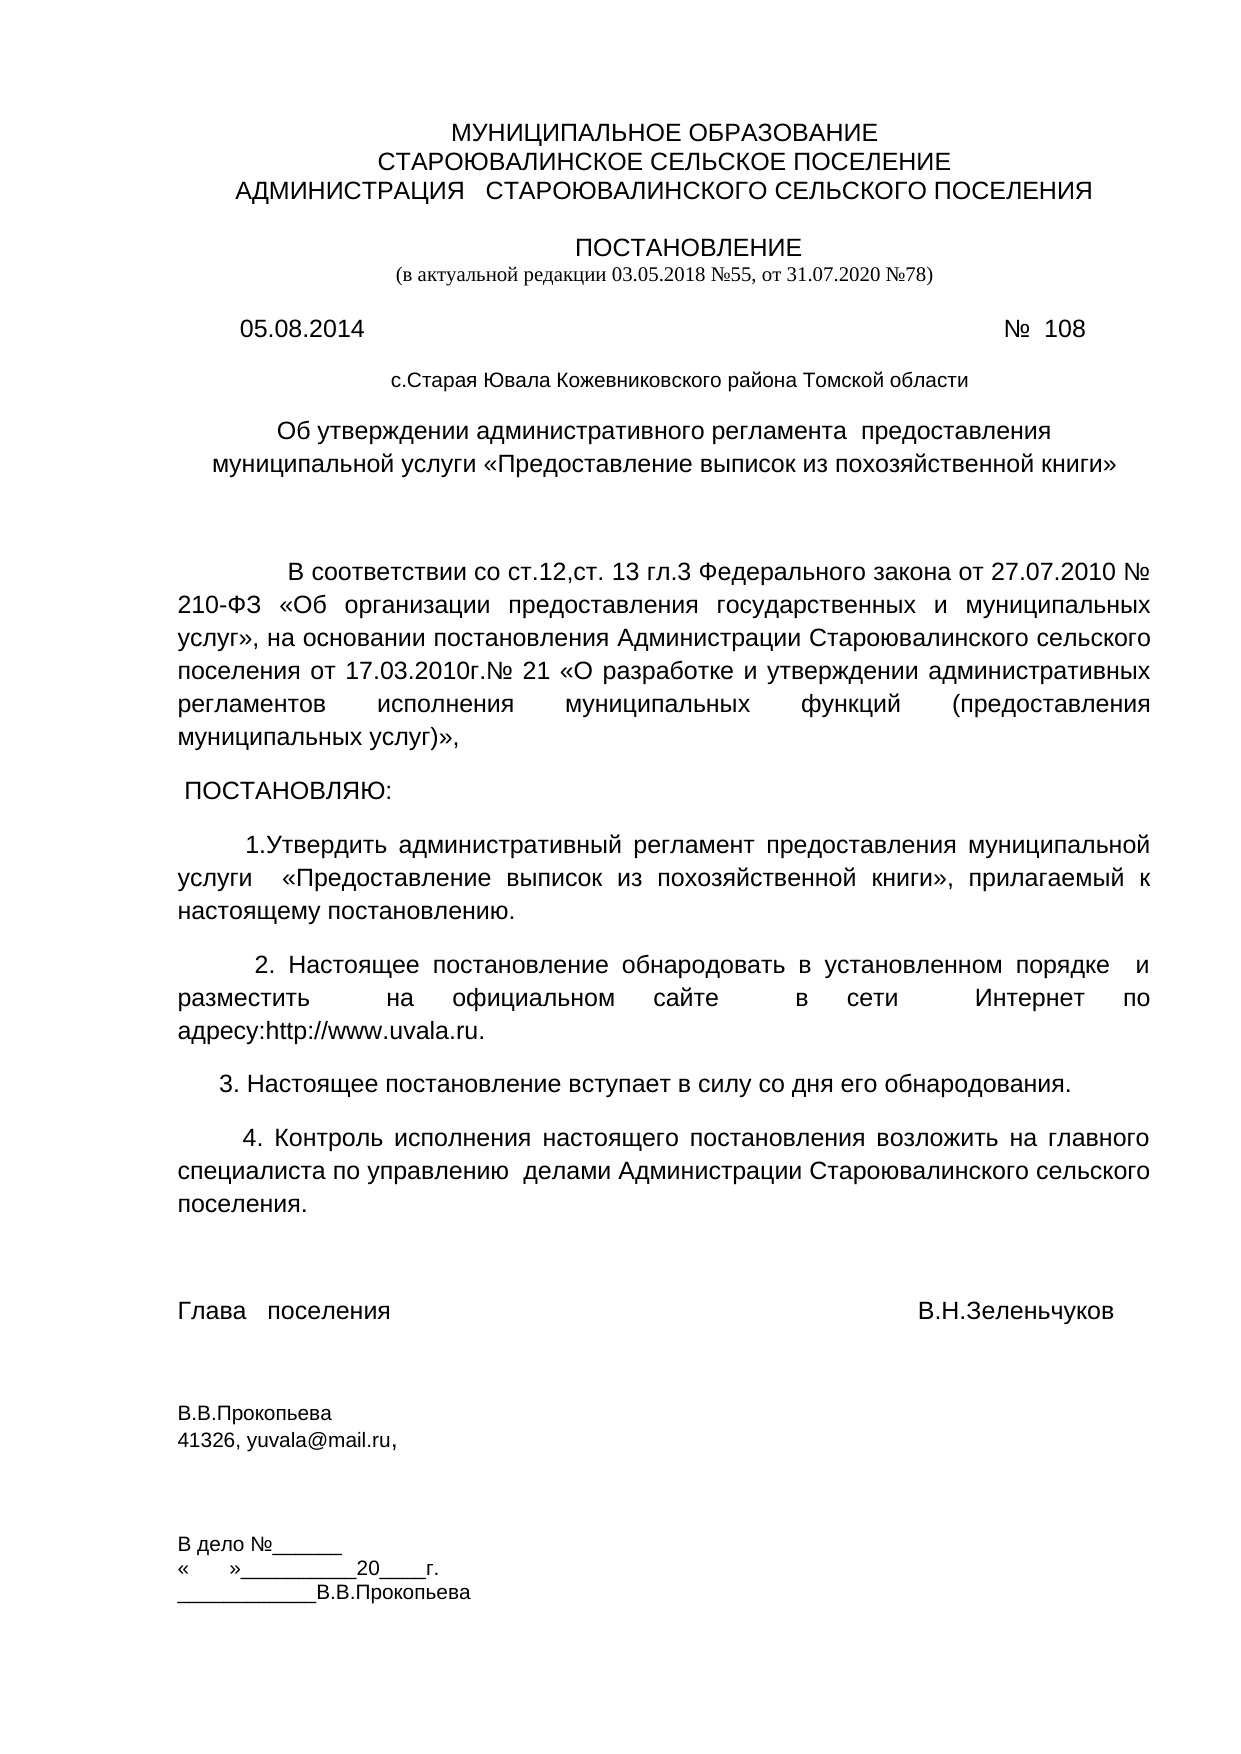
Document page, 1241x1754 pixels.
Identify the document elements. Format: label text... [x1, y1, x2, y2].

text СТАРОЮВАЛИНСКОЕ СЕЛЬСКОЕ ПОСЕЛЕНИЕ [177, 147, 1152, 176]
text ПОСТАНОВЛЕНИЕ [177, 233, 1152, 262]
text МУНИЦИПАЛЬНОЕ ОБРАЗОВАНИЕ [177, 118, 1152, 147]
text Об утверждении административного регламента предоставления муниципальной услуги «Предоставление выписок из похозяйственной книги» [177, 416, 1152, 478]
text « »__________20____г. [177, 1556, 1152, 1580]
text ____________В.В.Прокопьева [177, 1580, 1152, 1604]
text АДМИНИСТРАЦИЯ СТАРОЮВАЛИНСКОГО СЕЛЬСКОГО ПОСЕЛЕНИЯ [177, 176, 1152, 204]
text 2. Настоящее постановление обнародовать в установленном порядке и разместить на официальном сайте в сети Интернет по адресу:http://www.uvala.ru. [177, 949, 1152, 1044]
text 41326, yuvala@mail.ru, [177, 1424, 1152, 1453]
text 1.Утвердить административный регламент предоставления муниципальной услуги «Предоставление выписок из похозяйственной книги», прилагаемый к настоящему постановлению. [177, 830, 1152, 924]
text 3. Настоящее постановление вступает в силу со дня его обнародования. [177, 1069, 1152, 1098]
text Глава поселения В.Н.Зеленьчуков [177, 1296, 1152, 1325]
text (в актуальной редакции 03.05.2018 №55, от 31.07.2020 №78) [177, 262, 1152, 286]
text В дело №______ [177, 1532, 1152, 1556]
text В.В.Прокопьева [177, 1400, 1152, 1424]
text 05.08.2014 № 108 [177, 314, 1152, 343]
text 4. Контроль исполнения настоящего постановления возложить на главного специалиста по управлению делами Администрации Староювалинского сельского поселения. [177, 1123, 1152, 1218]
text В соответствии со ст.12,ст. 13 гл.3 Федерального закона от 27.07.2010 № 210-ФЗ «Об организации предоставления государственных и муниципальных услуг», на основании постановления Администрации Староювалинского сельского поселения от 17.03.2010г.№ 21 «О разработке и утверждении административных регламентов исполнения муниципальных функций (предоставления муниципальных услуг)», [177, 557, 1152, 751]
text с.Старая Ювала Кожевниковского района Томской области [177, 368, 1152, 392]
text ПОСТАНОВЛЯЮ: [177, 776, 1152, 804]
